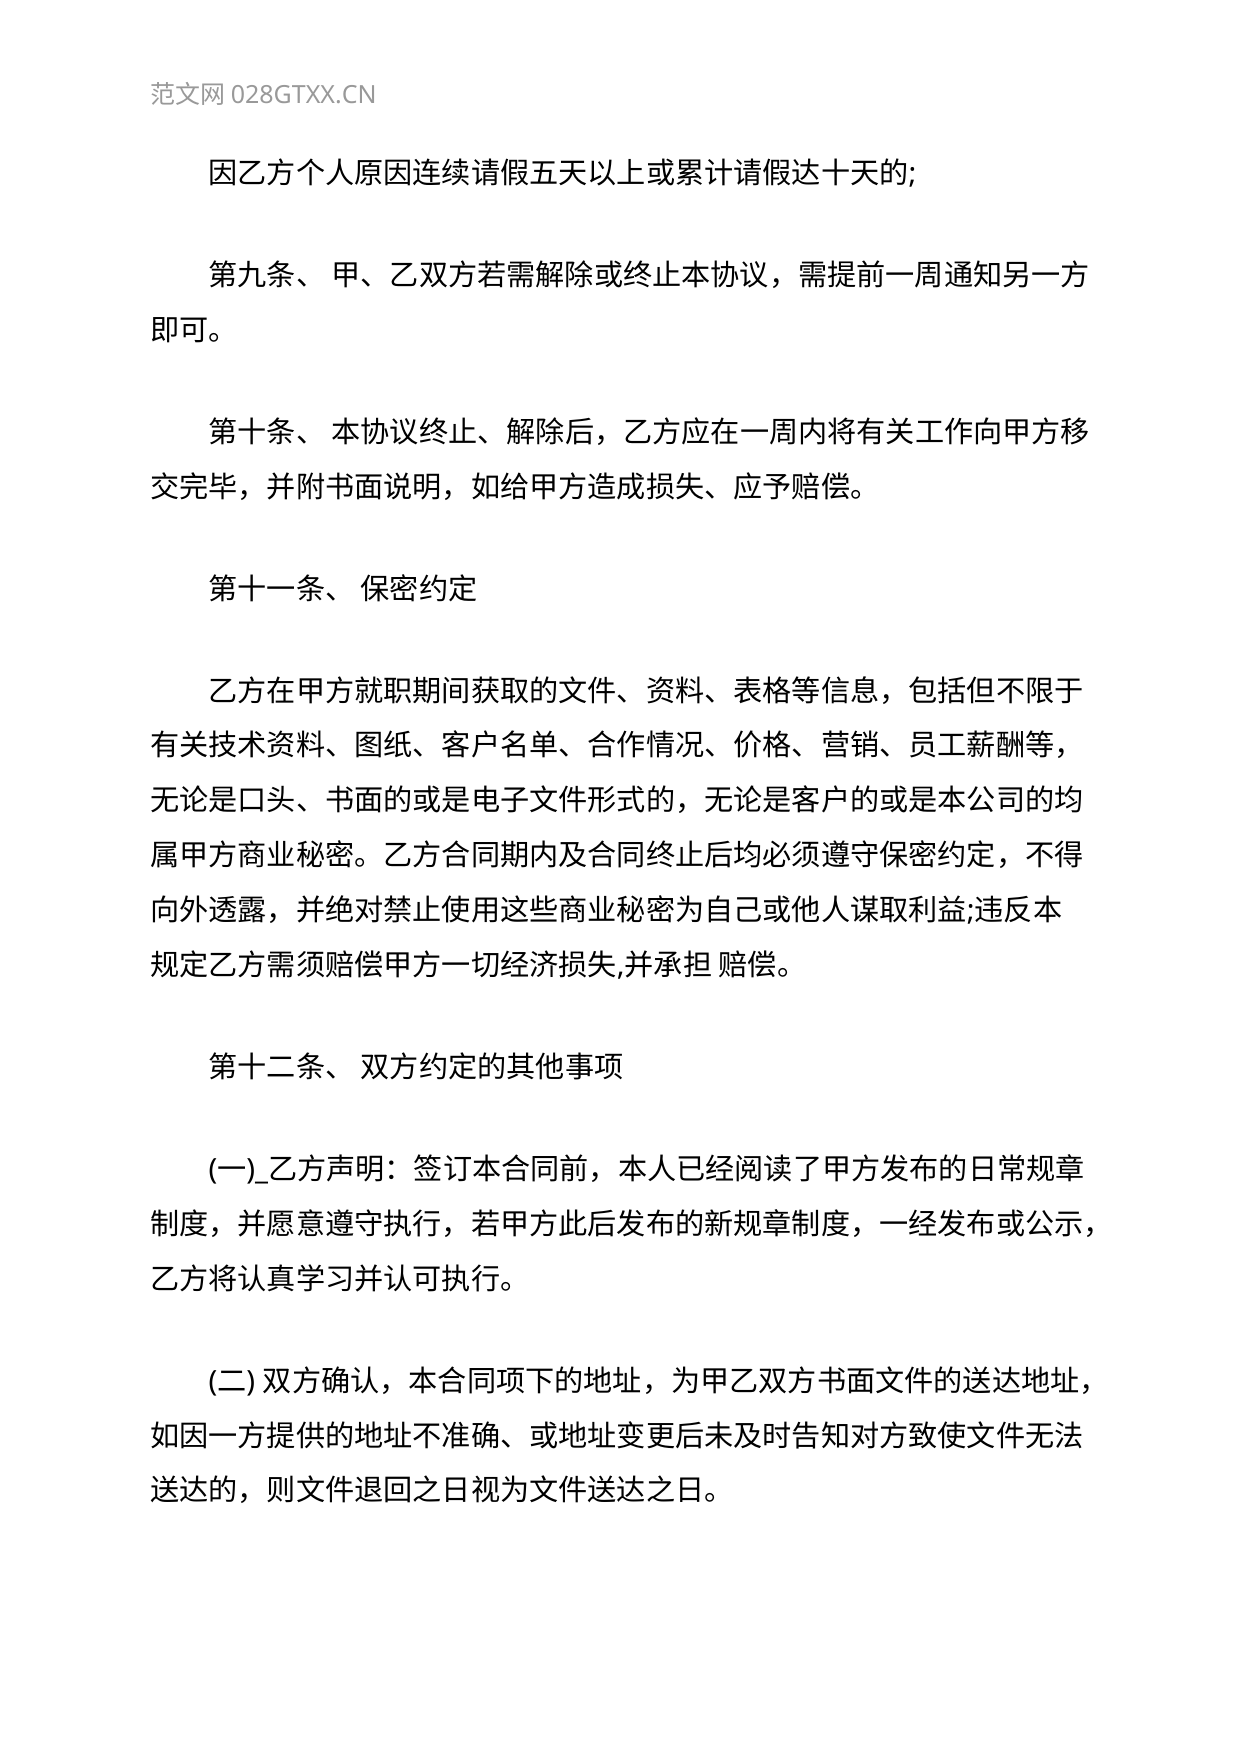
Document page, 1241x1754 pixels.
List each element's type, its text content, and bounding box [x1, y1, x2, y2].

text 第十一条、 保密约定 [150, 565, 1090, 608]
text 第十条、 本协议终止、解除后，乙方应在一周内将有关工作向甲方移交完毕，并附书面说明，如给甲方造成损失、应予赔偿。 [150, 409, 1090, 506]
text (二) 双方确认，本合同项下的地址，为甲乙双方书面文件的送达地址，如因一方提供的地址不准确、或地址变更后未及时告知对方致使文件无法送达的，则文件退回之日视为文件送达之日。 [150, 1357, 1090, 1509]
text 第九条、 甲、乙双方若需解除或终止本协议，需提前一周通知另一方即可。 [150, 252, 1090, 349]
text 因乙方个人原因连续请假五天以上或累计请假达十天的; [150, 150, 1090, 192]
text 乙方在甲方就职期间获取的文件、资料、表格等信息，包括但不限于有关技术资料、图纸、客户名单、合作情况、价格、营销、员工薪酬等，无论是口头、书面的或是电子文件形式的，无论是客户的或是本公司的均属甲方商业秘密。乙方合同期内及合同终止后均必须遵守保密约定，不得向外透露，并绝对禁止使用这些商业秘密为自己或他人谋取利益;违反本规定乙方需须赔偿甲方一切经济损失,并承担 赔偿。 [150, 667, 1090, 984]
text 第十二条、 双方约定的其他事项 [150, 1044, 1090, 1086]
text (一)_乙方声明：签订本合同前，本人已经阅读了甲方发布的日常规章制度，并愿意遵守执行，若甲方此后发布的新规章制度，一经发布或公示，乙方将认真学习并认可执行。 [150, 1145, 1090, 1298]
